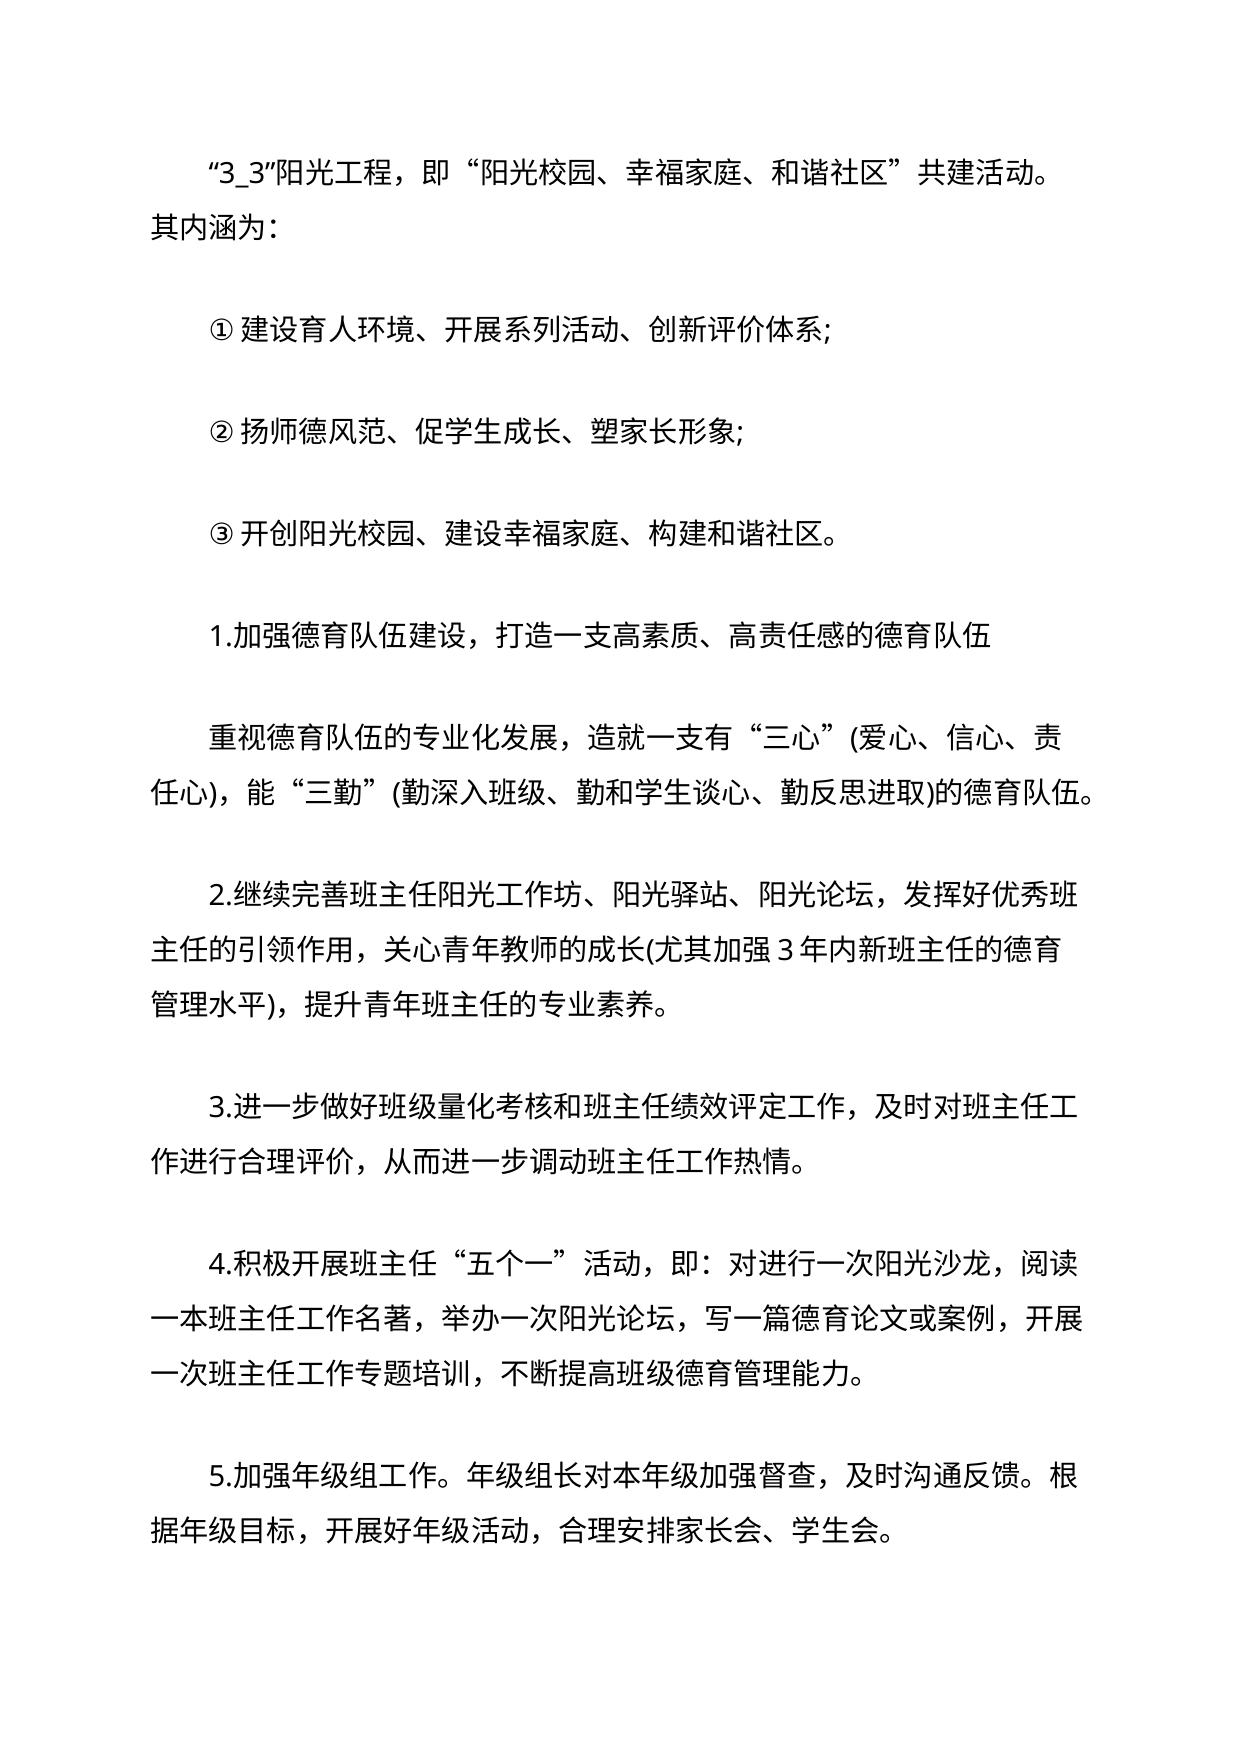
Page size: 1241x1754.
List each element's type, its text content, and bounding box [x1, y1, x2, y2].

text 3.进一步做好班级量化考核和班主任绩效评定工作，及时对班主任工作进行合理评价，从而进一步调动班主任工作热情。 [150, 1084, 1090, 1181]
text 4.积极开展班主任“五个一”活动，即：对进行一次阳光沙龙，阅读一本班主任工作名著，举办一次阳光论坛，写一篇德育论文或案例，开展一次班主任工作专题培训，不断提高班级德育管理能力。 [150, 1240, 1090, 1393]
text “3_3”阳光工程，即“阳光校园、幸福家庭、和谐社区”共建活动。其内涵为： [150, 150, 1090, 247]
text 2.继续完善班主任阳光工作坊、阳光驿站、阳光论坛，发挥好优秀班主任的引领作用，关心青年教师的成长(尤其加强3年内新班主任的德育管理水平)，提升青年班主任的专业素养。 [150, 872, 1090, 1024]
text ①建设育人环境、开展系列活动、创新评价体系; [150, 307, 1090, 349]
text 5.加强年级组工作。年级组长对本年级加强督查，及时沟通反馈。根据年级目标，开展好年级活动，合理安排家长会、学生会。 [150, 1452, 1090, 1549]
text 重视德育队伍的专业化发展，造就一支有“三心”(爱心、信心、责任心)，能“三勤”(勤深入班级、勤和学生谈心、勤反思进取)的德育队伍。 [150, 715, 1090, 812]
text 1.加强德育队伍建设，打造一支高素质、高责任感的德育队伍 [150, 613, 1090, 655]
text ②扬师德风范、促学生成长、塑家长形象; [150, 409, 1090, 451]
text ③开创阳光校园、建设幸福家庭、构建和谐社区。 [150, 511, 1090, 553]
